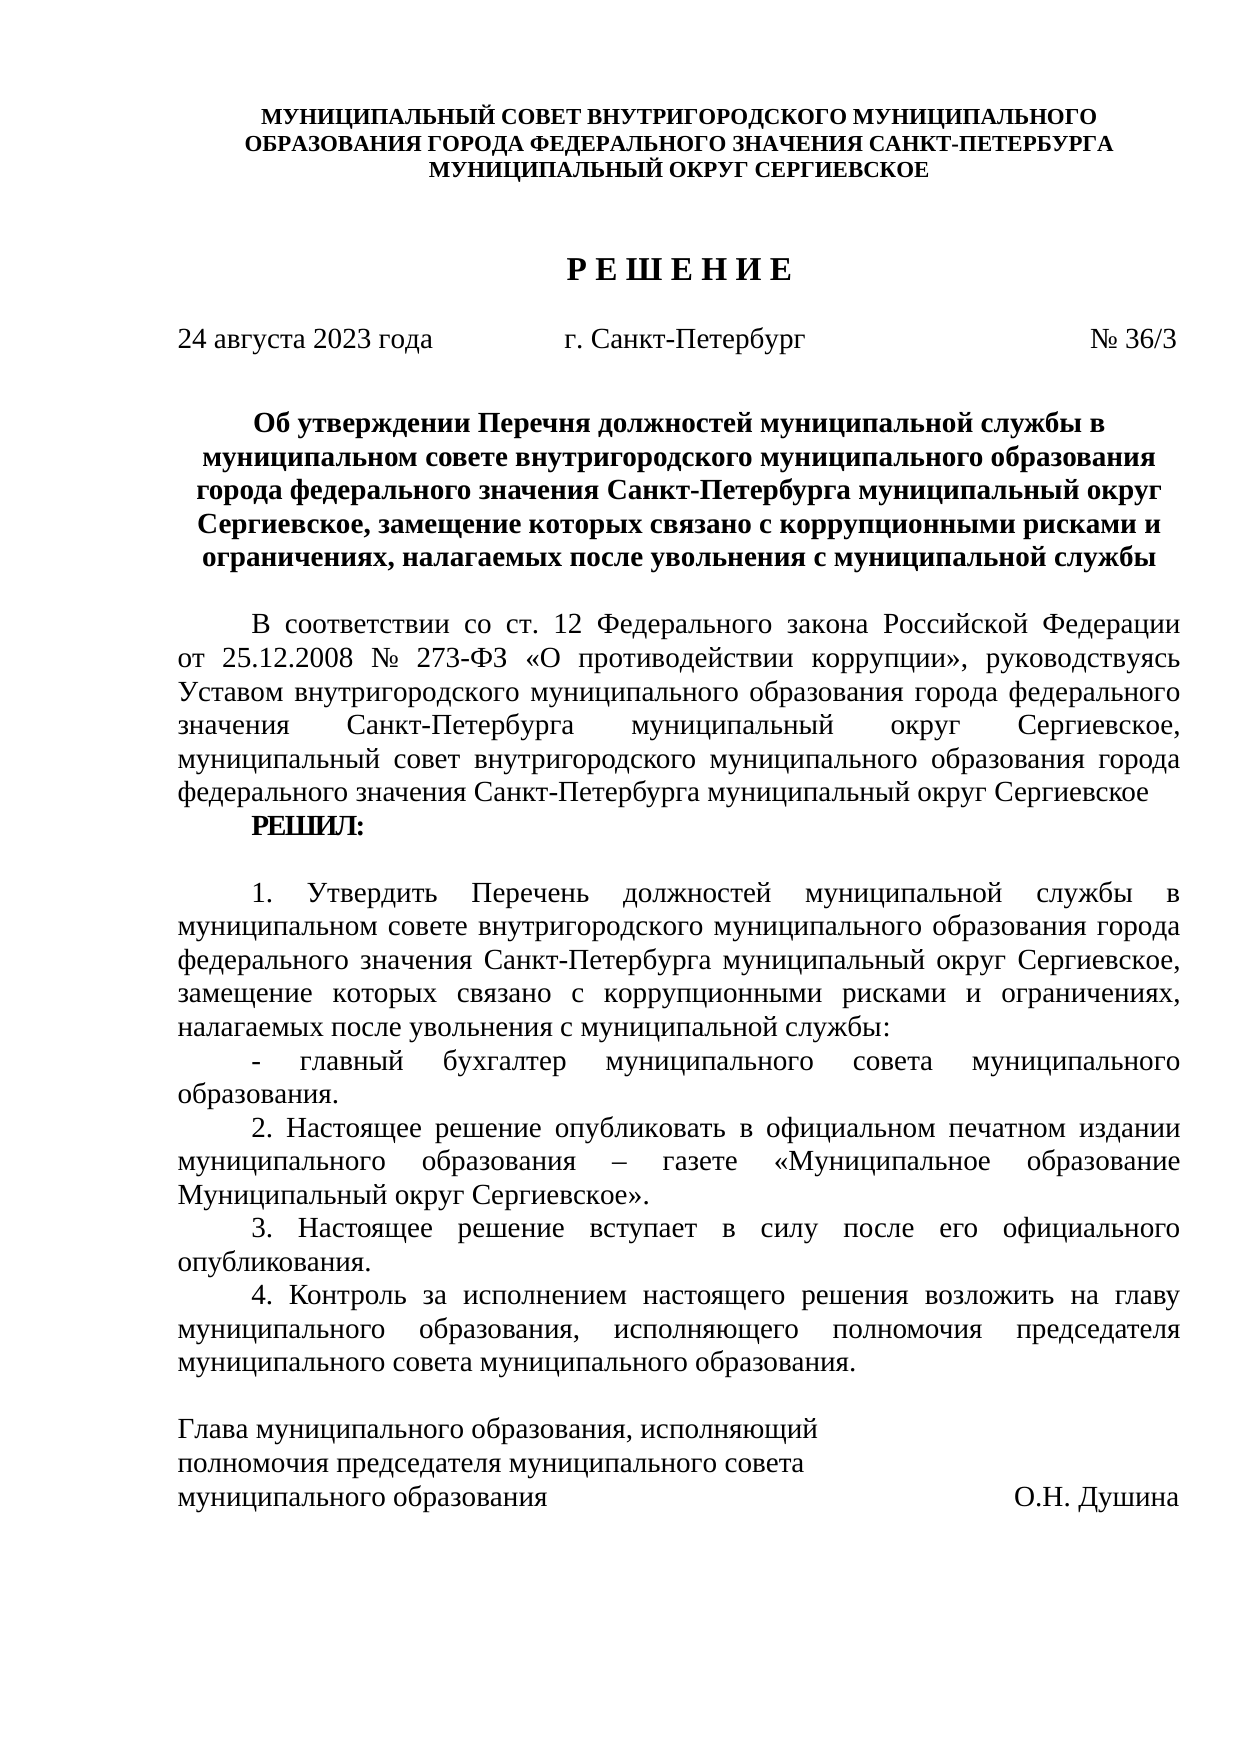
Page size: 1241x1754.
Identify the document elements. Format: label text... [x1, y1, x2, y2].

text В соответствии со ст. 12 Федерального закона Российской Федерации от 25.12.2008 № 273-ФЗ «О противодействии коррупции», руководствуясь Уставом внутригородского муниципального образования города федерального значения Санкт-Петербурга муниципальный округ Сергиевское, муниципальный совет внутригородского муниципального образования города федерального значения Санкт-Петербурга муниципальный округ Сергиевское [177, 607, 1181, 808]
text - главный бухгалтер муниципального совета муниципального образования. [177, 1043, 1181, 1110]
text Р Е Ш Е Н И Е [177, 249, 1181, 288]
text РЕШИЛ: [177, 808, 1181, 841]
text 1. Утвердить Перечень должностей муниципальной службы в муниципальном совете внутригородского муниципального образования города федерального значения Санкт-Петербурга муниципальный округ Сергиевское, замещение которых связано с коррупционными рисками и ограничениях, налагаемых после увольнения с муниципальной службы: [177, 875, 1181, 1043]
text муниципального образования О.Н. Душина [177, 1479, 1181, 1512]
text полномочия председателя муниципального совета [177, 1445, 1181, 1479]
text Глава муниципального образования, исполняющий [177, 1412, 1181, 1445]
text 3. Настоящее решение вступает в силу после его официального опубликования. [177, 1210, 1181, 1277]
text 24 августа 2023 года г. Санкт-Петербург № 36/3 [177, 321, 1181, 355]
text Об утверждении Перечня должностей муниципальной службы в муниципальном совете внутригородского муниципального образования города федерального значения Санкт-Петербурга муниципальный округ Сергиевское, замещение которых связано с коррупционными рисками и ограничениях, налагаемых после увольнения с муниципальной службы [177, 405, 1181, 573]
text МУНИЦИПАЛЬНЫЙ СОВЕТ ВНУТРИГОРОДСКОГО МУНИЦИПАЛЬНОГО ОБРАЗОВАНИЯ ГОРОДА ФЕДЕРАЛЬНОГО ЗНАЧЕНИЯ САНКТ-ПЕТЕРБУРГА МУНИЦИПАЛЬНЫЙ ОКРУГ СЕРГИЕВСКОЕ [177, 103, 1181, 182]
text 2. Настоящее решение опубликовать в официальном печатном издании муниципального образования – газете «Муниципальное образование Муниципальный округ Сергиевское». [177, 1110, 1181, 1210]
text 4. Контроль за исполнением настоящего решения возложить на главу муниципального образования, исполняющего полномочия председателя муниципального совета муниципального образования. [177, 1277, 1181, 1378]
